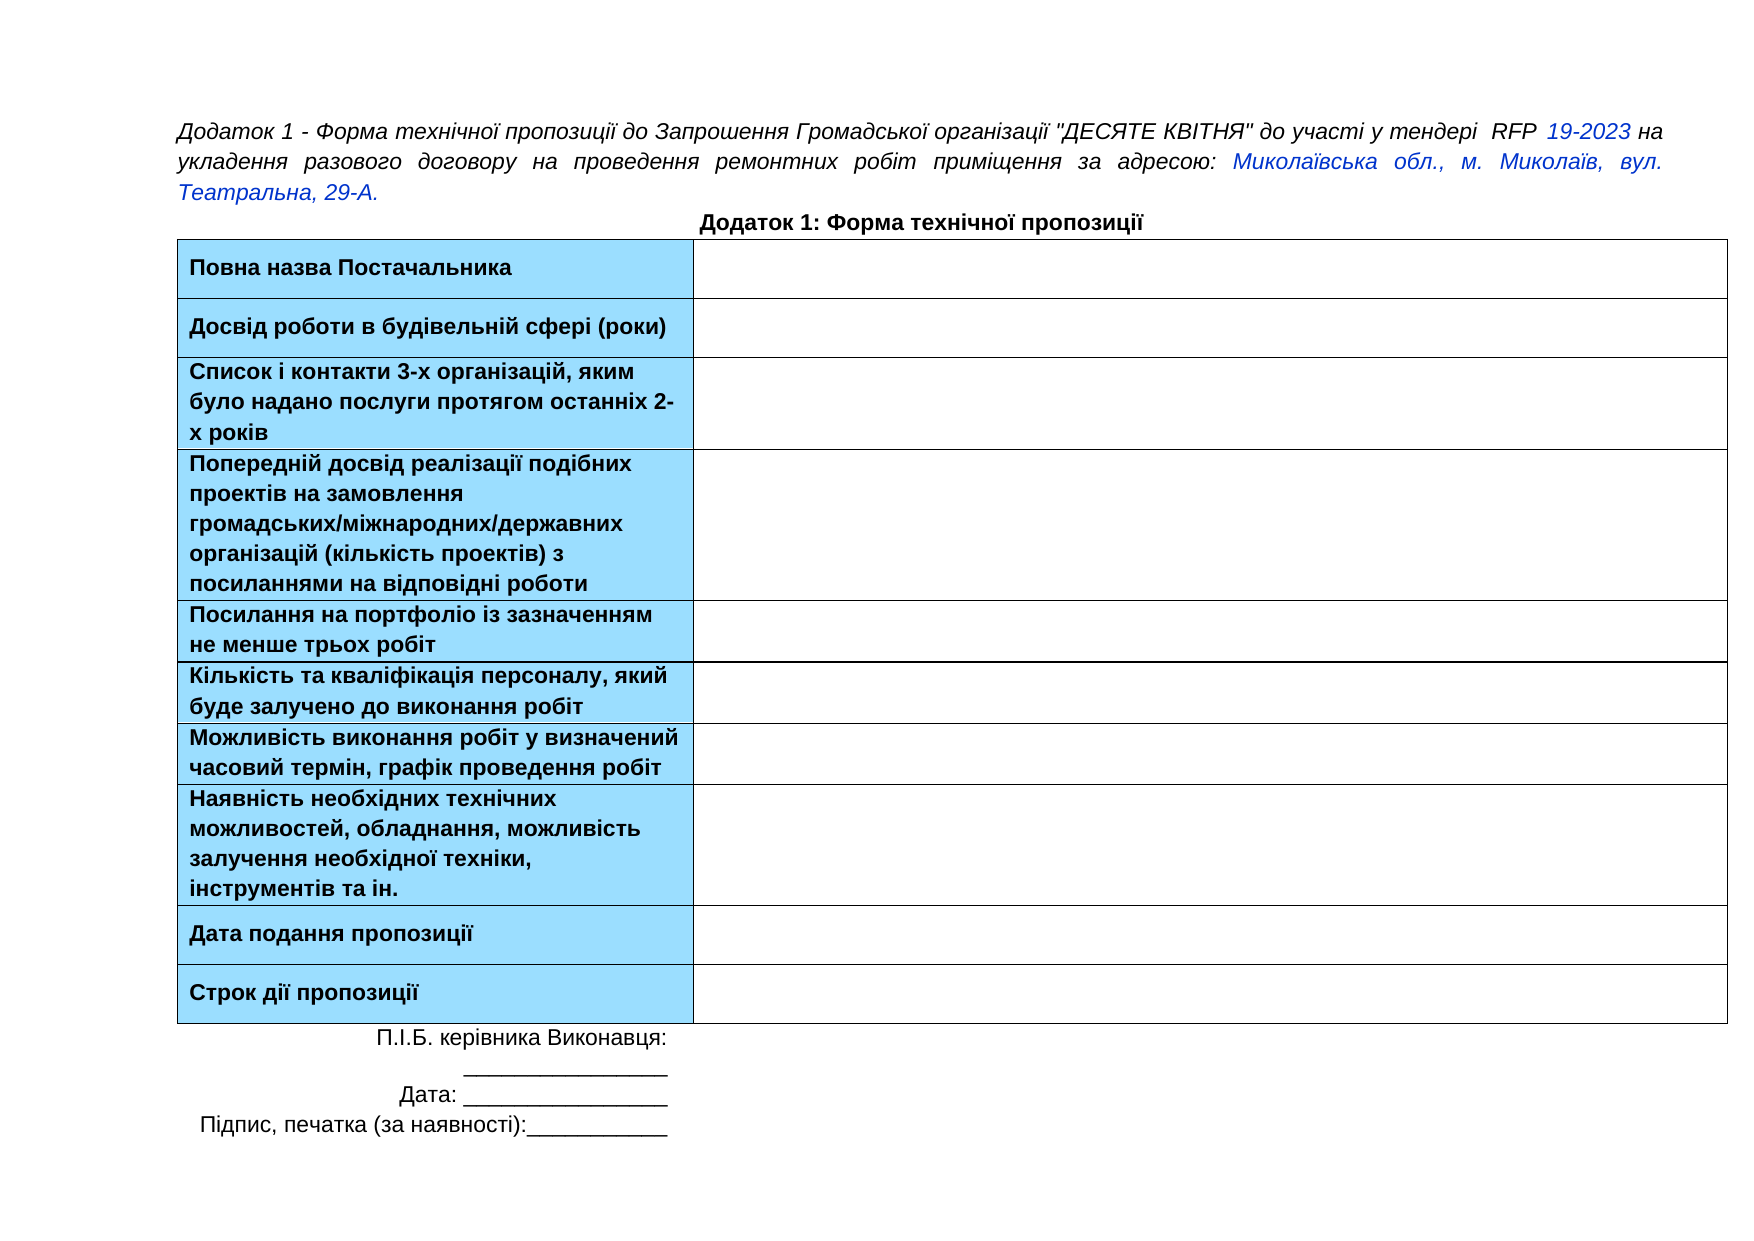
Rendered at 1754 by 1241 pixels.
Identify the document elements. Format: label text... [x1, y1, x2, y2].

table_cell Можливість виконання робіт у визначений часовий термін, графік проведення робіт [178, 724, 693, 784]
text Додаток 1 - Форма технічної пропозиції до Запрошення Громадської організації "ДЕСЯТЕ КВІТНЯ" до участі у тендері RFP 19-2023 на укладення разового договору на проведення ремонтних робіт приміщення за адресою: Миколаївська обл., м. Миколаїв, вул. Театральна, 29-А. [177, 118, 1665, 205]
text Додаток 1: Форма технічної пропозиції [177, 209, 1665, 235]
table_cell Досвід роботи в будівельній сфері (роки) [178, 299, 693, 357]
table_cell [694, 663, 1727, 722]
table_cell Список і контакти 3-х організацій, яким було надано послуги протягом останніх 2-х років [178, 358, 693, 448]
table_cell [694, 785, 1727, 905]
table_cell [694, 299, 1727, 357]
table_cell [694, 358, 1727, 448]
table_cell Наявність необхідних технічних можливостей, обладнання, можливість залучення необхідної техніки, інструментів та ін. [178, 785, 693, 905]
table_cell [694, 724, 1727, 784]
table_cell Попередній досвід реалізації подібних проектів на замовлення громадських/міжнародних/державних організацій (кількість проектів) з посиланнями на відповідні роботи [178, 450, 693, 600]
table_cell Посилання на портфоліо із зазначенням не менше трьох робіт [178, 601, 693, 661]
table_cell [694, 601, 1727, 661]
table_header Повна назва Постачальника [178, 240, 693, 298]
table_cell [694, 906, 1727, 964]
table_cell Дата: ________________ [177, 1077, 679, 1107]
table_cell Кількість та кваліфікація персоналу, який буде залучено до виконання робіт [178, 663, 693, 722]
table_cell Підпис, печатка (за наявності):___________ [177, 1107, 679, 1137]
table_cell П.І.Б. керівника Виконавця: ________________ [177, 1024, 679, 1077]
table_cell Строк дії пропозиції [178, 965, 693, 1023]
table_cell [694, 965, 1727, 1023]
table_header [694, 240, 1727, 298]
table_cell Дата подання пропозиції [178, 906, 693, 964]
table_cell [694, 450, 1727, 600]
